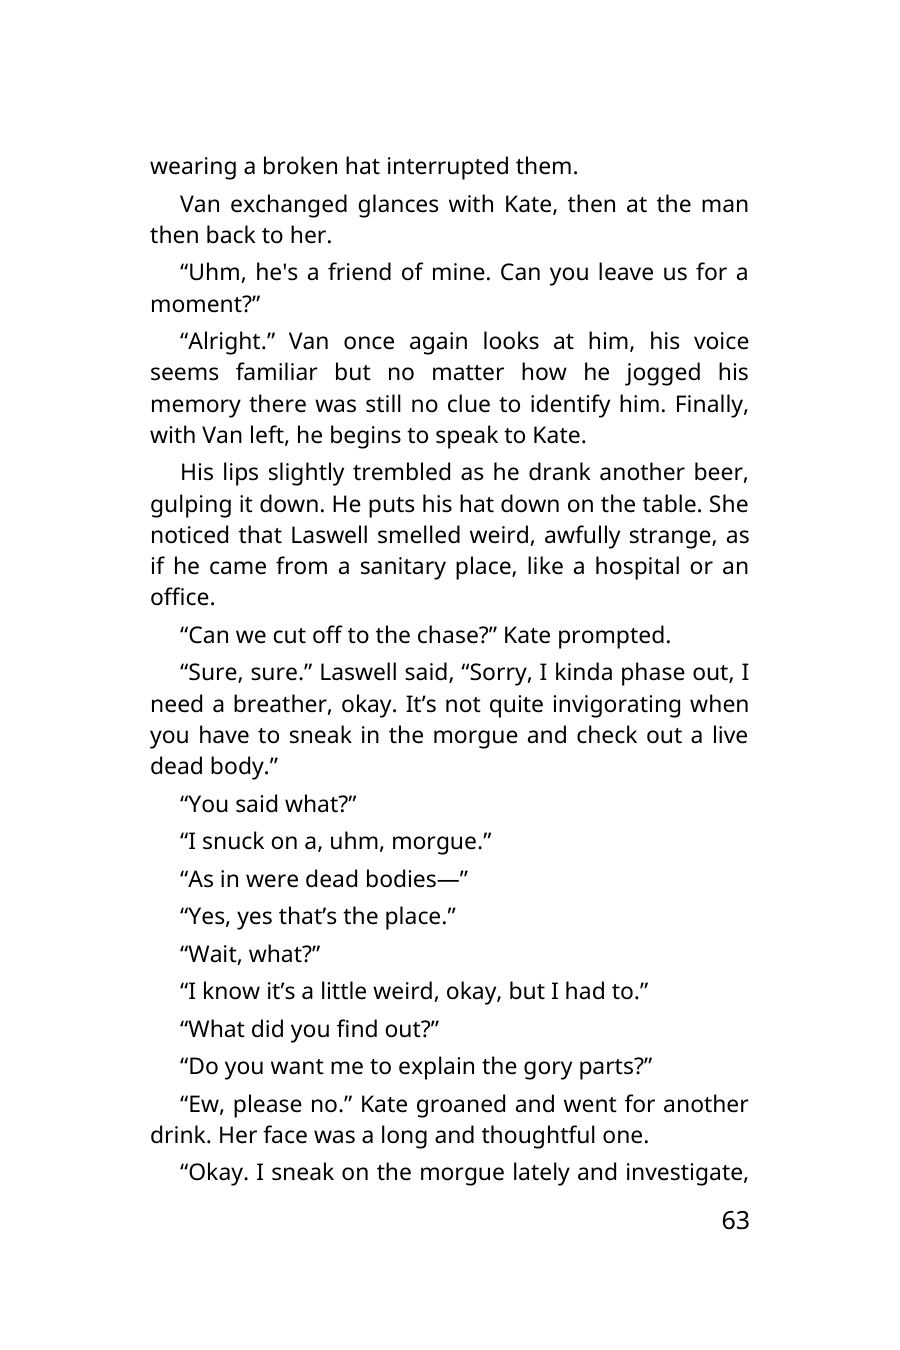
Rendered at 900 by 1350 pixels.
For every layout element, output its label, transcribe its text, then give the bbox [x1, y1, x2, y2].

text “Ew, please no.” Kate groaned and went for another drink. Her face was a long and thoughtful one. [150, 1087, 750, 1150]
text “What did you find out?” [150, 1012, 750, 1044]
text “As in were dead bodies—” [150, 862, 750, 894]
text Van exchanged glances with Kate, then at the man then back to her. [150, 187, 750, 250]
text “I know it’s a little weird, okay, but I had to.” [150, 975, 750, 1006]
text “Sure, sure.” Laswell said, “Sorry, I kinda phase out, I need a breather, okay. It’s not quite invigorating when you have to sneak in the morgue and check out a live dead body.” [150, 656, 750, 781]
text “I snuck on a, uhm, morgue.” [150, 825, 750, 856]
text “Yes, yes that’s the place.” [150, 900, 750, 931]
text “Do you want me to explain the gory parts?” [150, 1050, 750, 1081]
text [150, 150, 750, 181]
text “You said what?” [150, 787, 750, 819]
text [150, 1156, 750, 1187]
text “Wait, what?” [150, 937, 750, 969]
text “Can we cut off to the chase?” Kate prompted. [150, 619, 750, 650]
text “Alright.” Van once again looks at him, his voice seems familiar but no matter how he jogged his memory there was still no clue to identify him. Finally, with Van left, he begins to speak to Kate. [150, 325, 750, 450]
text His lips slightly trembled as he drank another beer, gulping it down. He puts his hat down on the table. She noticed that Laswell smelled weird, awfully strange, as if he came from a sanitary place, like a hospital or an office. [150, 456, 750, 612]
text “Uhm, he's a friend of mine. Can you leave us for a moment?” [150, 256, 750, 319]
